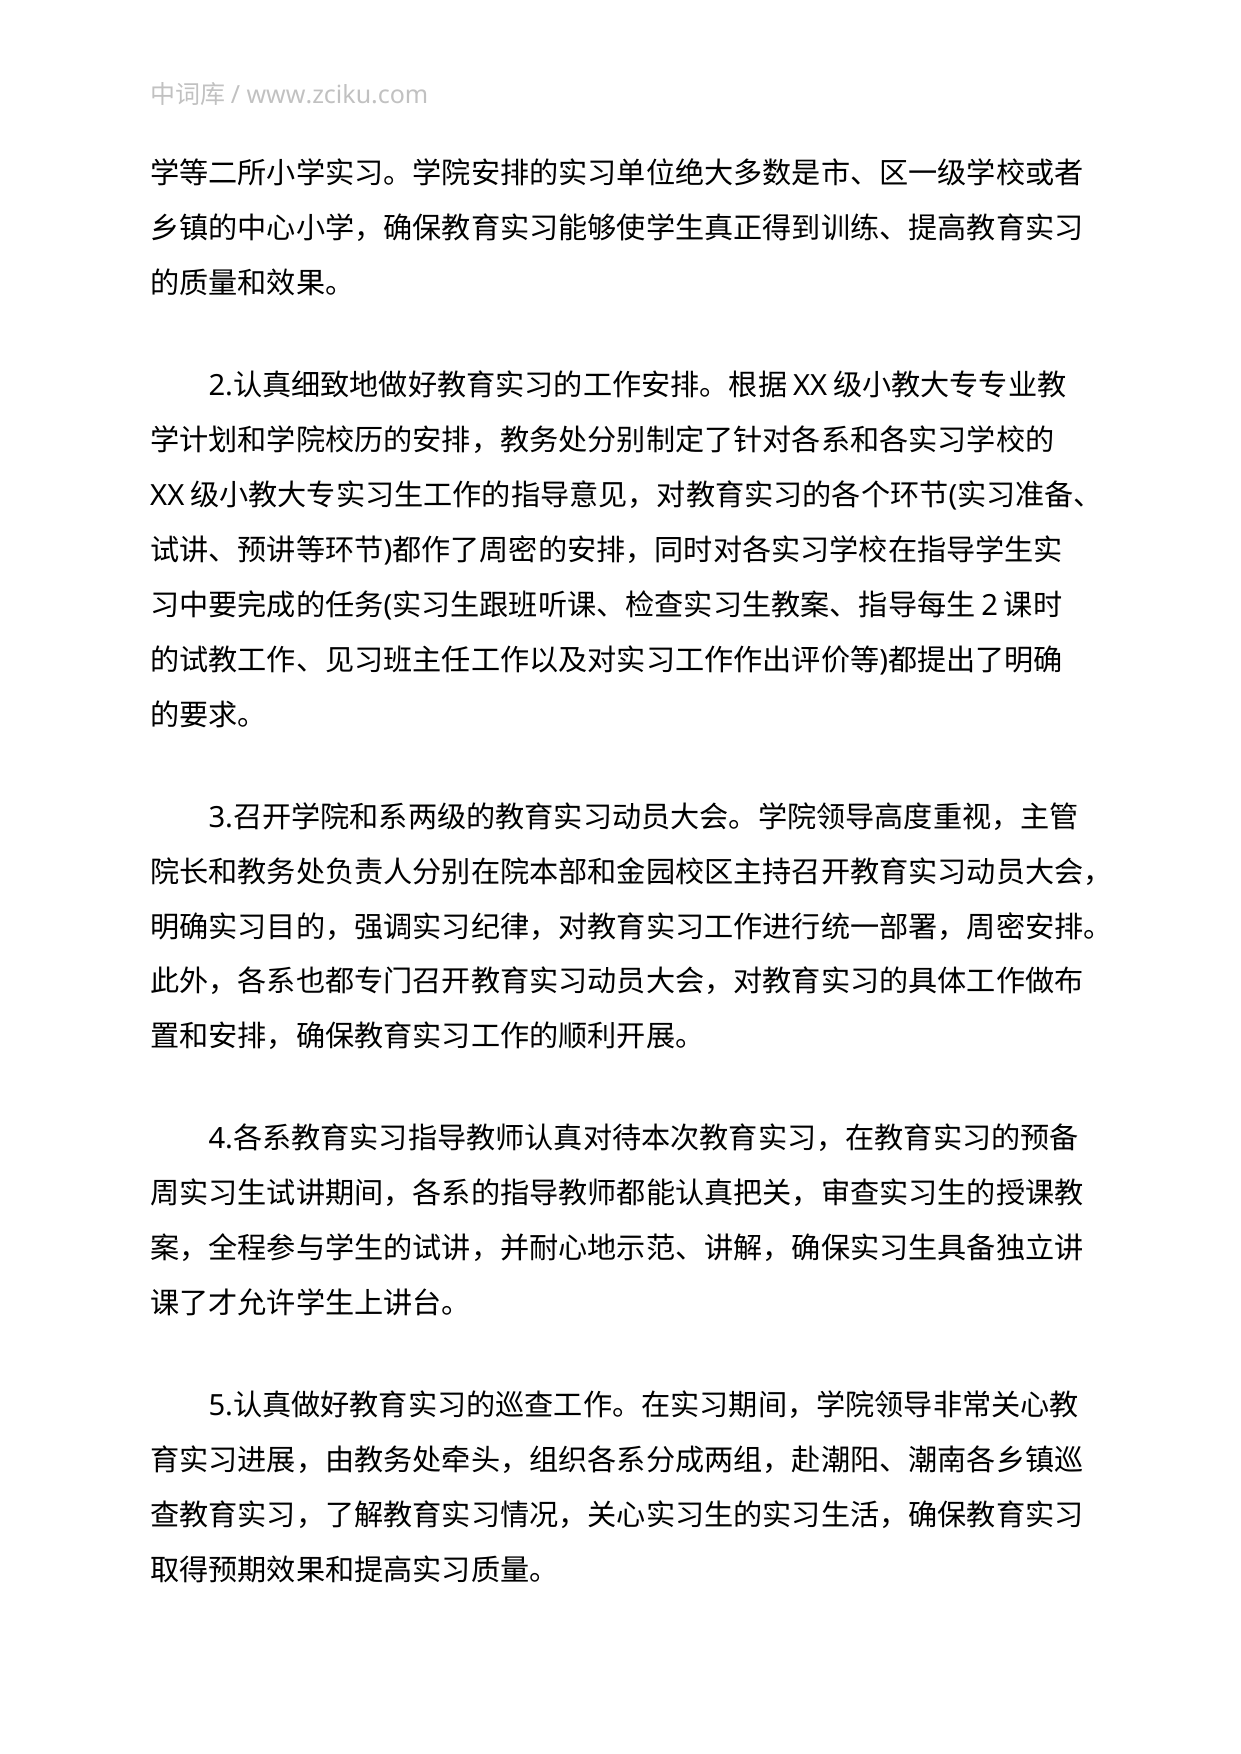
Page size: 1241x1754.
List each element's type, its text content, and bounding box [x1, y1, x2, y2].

text 2.认真细致地做好教育实习的工作安排。根据XX级小教大专专业教学计划和学院校历的安排，教务处分别制定了针对各系和各实习学校的XX级小教大专实习生工作的指导意见，对教育实习的各个环节(实习准备、试讲、预讲等环节)都作了周密的安排，同时对各实习学校在指导学生实习中要完成的任务(实习生跟班听课、检查实习生教案、指导每生2课时的试教工作、见习班主任工作以及对实习工作作出评价等)都提出了明确的要求。 [150, 362, 1090, 734]
text 3.召开学院和系两级的教育实习动员大会。学院领导高度重视，主管院长和教务处负责人分别在院本部和金园校区主持召开教育实习动员大会，明确实习目的，强调实习纪律，对教育实习工作进行统一部署，周密安排。此外，各系也都专门召开教育实习动员大会，对教育实习的具体工作做布置和安排，确保教育实习工作的顺利开展。 [150, 793, 1090, 1055]
text 5.认真做好教育实习的巡查工作。在实习期间，学院领导非常关心教育实习进展，由教务处牵头，组织各系分成两组，赴潮阳、潮南各乡镇巡查教育实习，了解教育实习情况，关心实习生的实习生活，确保教育实习取得预期效果和提高实习质量。 [150, 1381, 1090, 1588]
text 4.各系教育实习指导教师认真对待本次教育实习，在教育实习的预备周实习生试讲期间，各系的指导教师都能认真把关，审查实习生的授课教案，全程参与学生的试讲，并耐心地示范、讲解，确保实习生具备独立讲课了才允许学生上讲台。 [150, 1115, 1090, 1322]
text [150, 150, 1090, 302]
